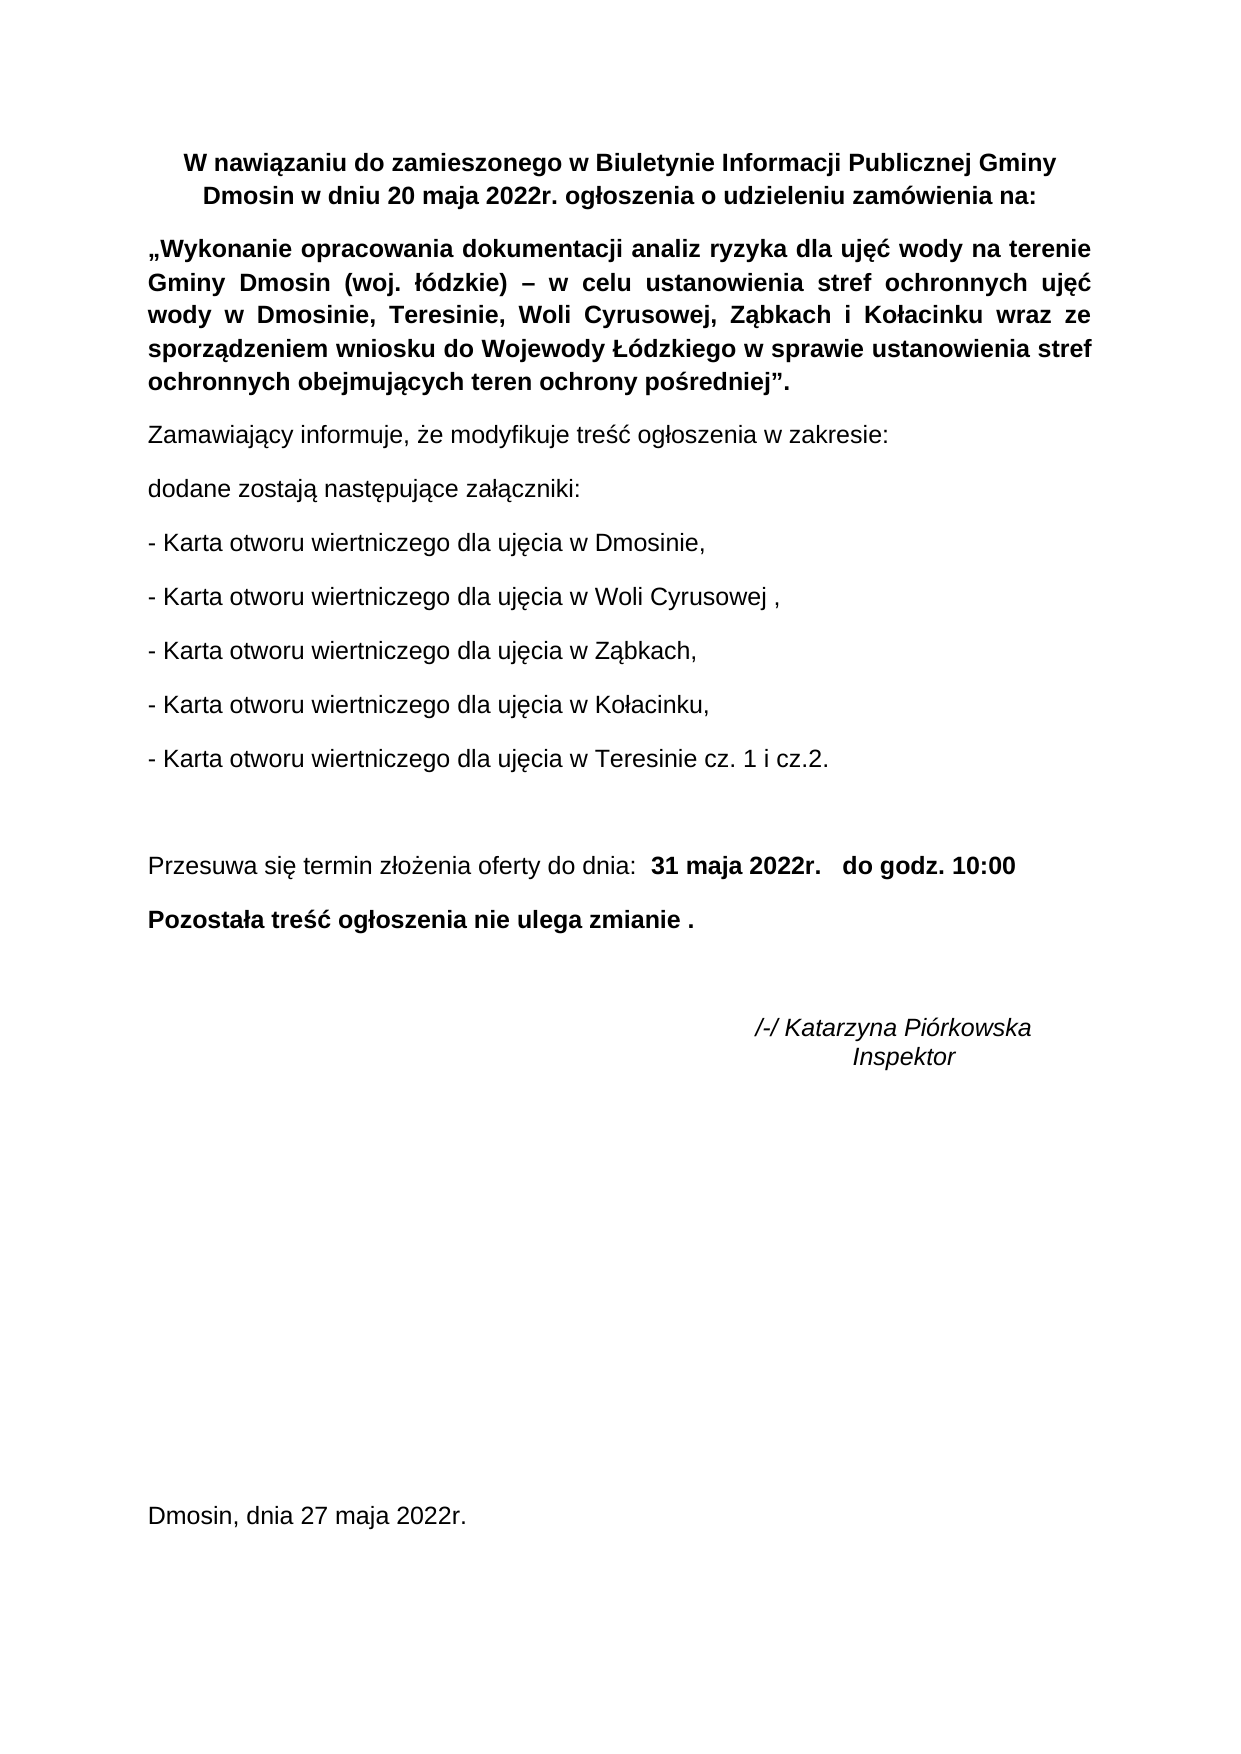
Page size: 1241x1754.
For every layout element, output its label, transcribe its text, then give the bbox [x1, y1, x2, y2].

text Zamawiający informuje, że modyfikuje treść ogłoszenia w zakresie: [148, 420, 1093, 449]
text - Karta otworu wiertniczego dla ujęcia w Teresinie cz. 1 i cz.2. [148, 743, 1093, 772]
text „Wykonanie opracowania dokumentacji analiz ryzyka dla ujęć wody na terenie Gminy Dmosin (woj. łódzkie) – w celu ustanowienia stref ochronnych ujęć wody w Dmosinie, Teresinie, Woli Cyrusowej, Ząbkach i Kołacinku wraz ze sporządzeniem wniosku do Wojewody Łódzkiego w sprawie ustanowienia stref ochronnych obejmujących teren ochrony pośredniej”. [148, 234, 1093, 395]
text - Karta otworu wiertniczego dla ujęcia w Ząbkach, [148, 636, 1093, 664]
text Dmosin, dnia 27 maja 2022r. [148, 1501, 1093, 1530]
text W nawiązaniu do zamieszonego w Biuletynie Informacji Publicznej Gminy Dmosin w dniu 20 maja 2022r. ogłoszenia o udzieleniu zamówienia na: [148, 148, 1093, 209]
text - Karta otworu wiertniczego dla ujęcia w Dmosinie, [148, 528, 1093, 557]
text dodane zostają następujące załączniki: [148, 474, 1093, 503]
text - Karta otworu wiertniczego dla ujęcia w Woli Cyrusowej , [148, 582, 1093, 611]
text Inspektor [148, 1042, 1093, 1070]
text /-/ Katarzyna Piórkowska [148, 1013, 1093, 1042]
text - Karta otworu wiertniczego dla ujęcia w Kołacinku, [148, 690, 1093, 718]
text Pozostała treść ogłoszenia nie ulega zmianie . [148, 905, 1093, 934]
text Przesuwa się termin złożenia oferty do dnia: 31 maja 2022r. do godz. 10:00 [148, 851, 1093, 880]
